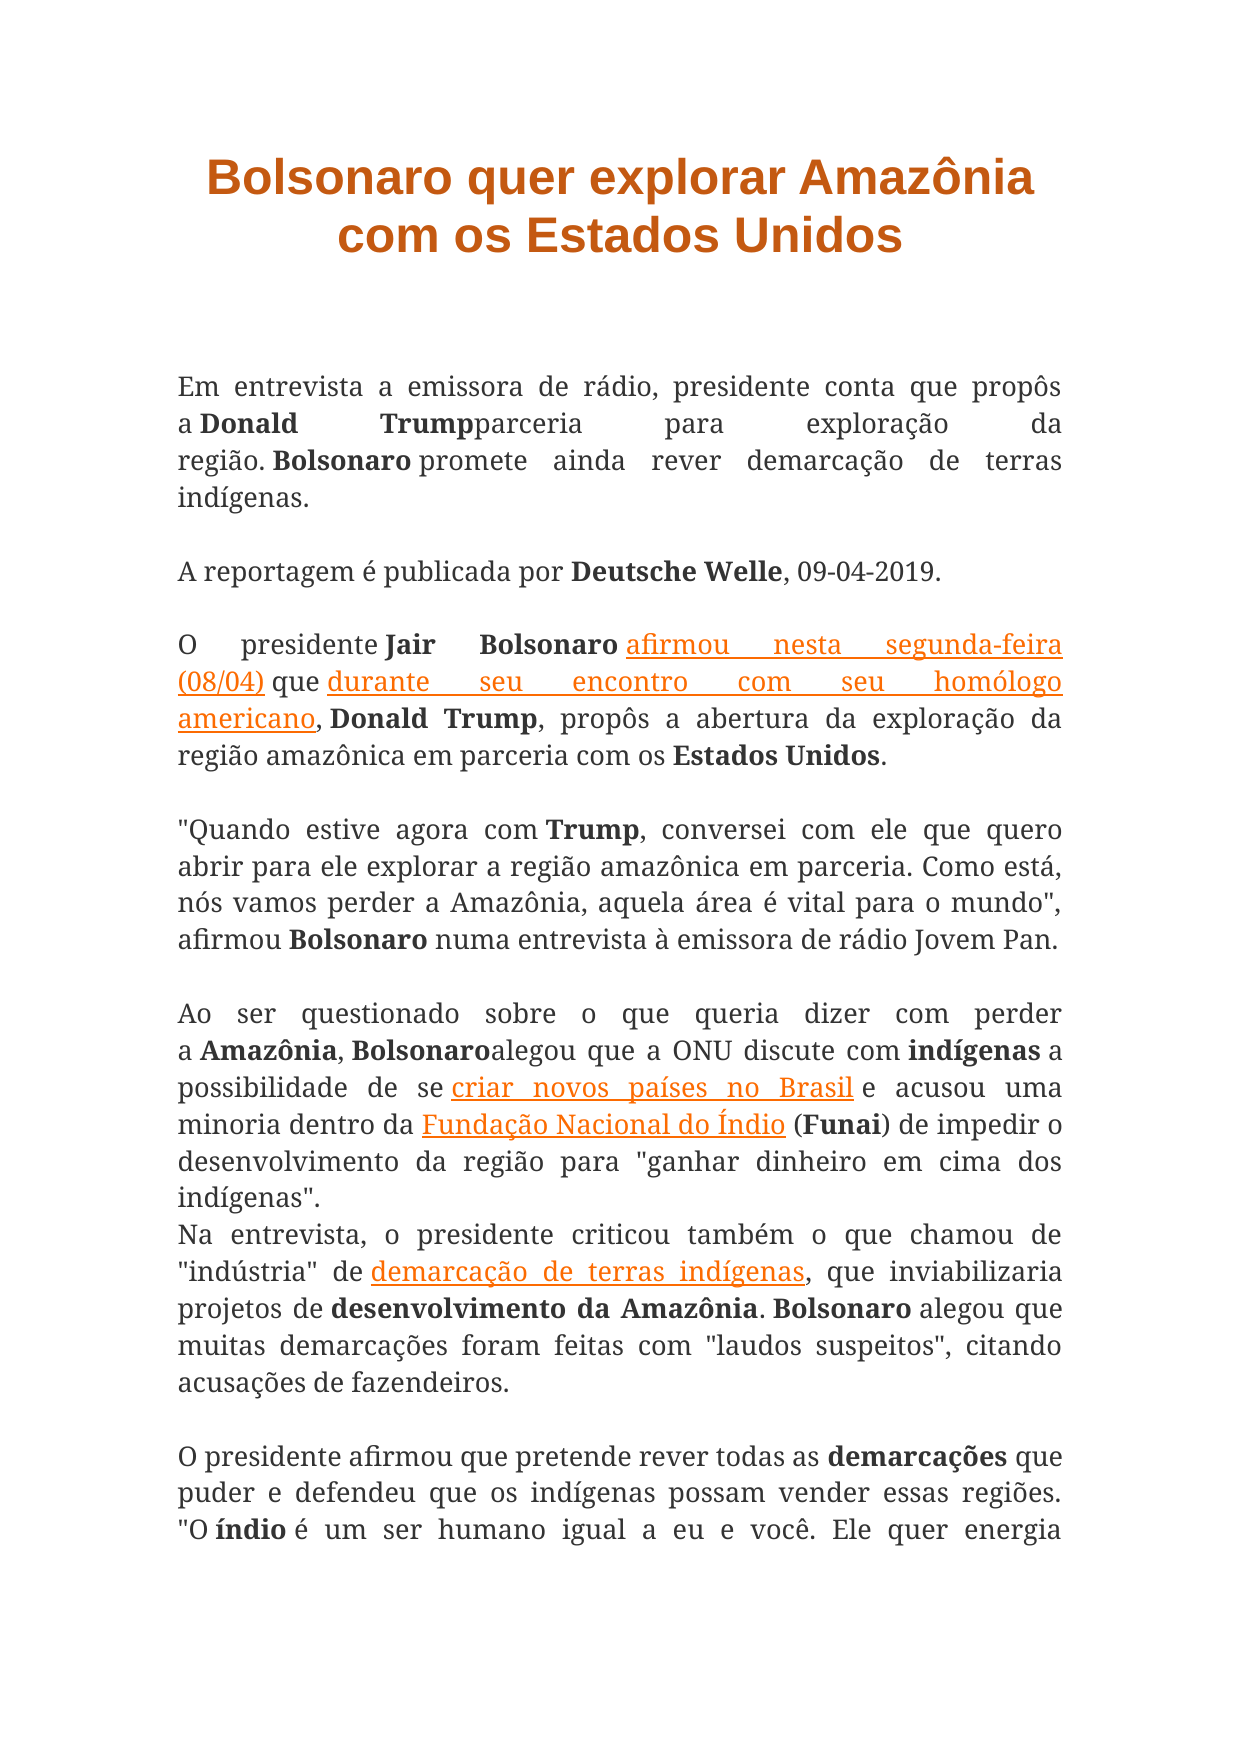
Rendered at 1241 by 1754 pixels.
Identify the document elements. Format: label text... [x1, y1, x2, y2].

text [177, 1437, 1063, 1548]
text Ao ser questionado sobre o que queria dizer com perder a Amazônia, Bolsonaroalegou que a ONU discute com indígenas a possibilidade de se criar novos países no Brasil e acusou uma minoria dentro da Fundação Nacional do Índio (Funai) de impedir o desenvolvimento da região para "ganhar dinheiro em cima dos indígenas". [177, 994, 1063, 1216]
text Na entrevista, o presidente criticou também o que chamou de "indústria" de demarcação de terras indígenas, que inviabilizaria projetos de desenvolvimento da Amazônia. Bolsonaro alegou que muitas demarcações foram feitas com "laudos suspeitos", citando acusações de fazendeiros. [177, 1216, 1063, 1400]
text Bolsonaro quer explorar Amazônia com os Estados Unidos [177, 148, 1063, 263]
text "Quando estive agora com Trump, conversei com ele que quero abrir para ele explorar a região amazônica em parceria. Como está, nós vamos perder a Amazônia, aquela área é vital para o mundo", afirmou Bolsonaro numa entrevista à emissora de rádio Jovem Pan. [177, 810, 1063, 958]
text A reportagem é publicada por Deutsche Welle, 09-04-2019. [177, 552, 1063, 589]
text Em entrevista a emissora de rádio, presidente conta que propôs a Donald Trumpparceria para exploração da região. Bolsonaro promete ainda rever demarcação de terras indígenas. [177, 368, 1063, 515]
text O presidente Jair Bolsonaro afirmou nesta segunda-feira (08/04) que durante seu encontro com seu homólogo americano, Donald Trump, propôs a abertura da exploração da região amazônica em parceria com os Estados Unidos. [177, 626, 1063, 773]
